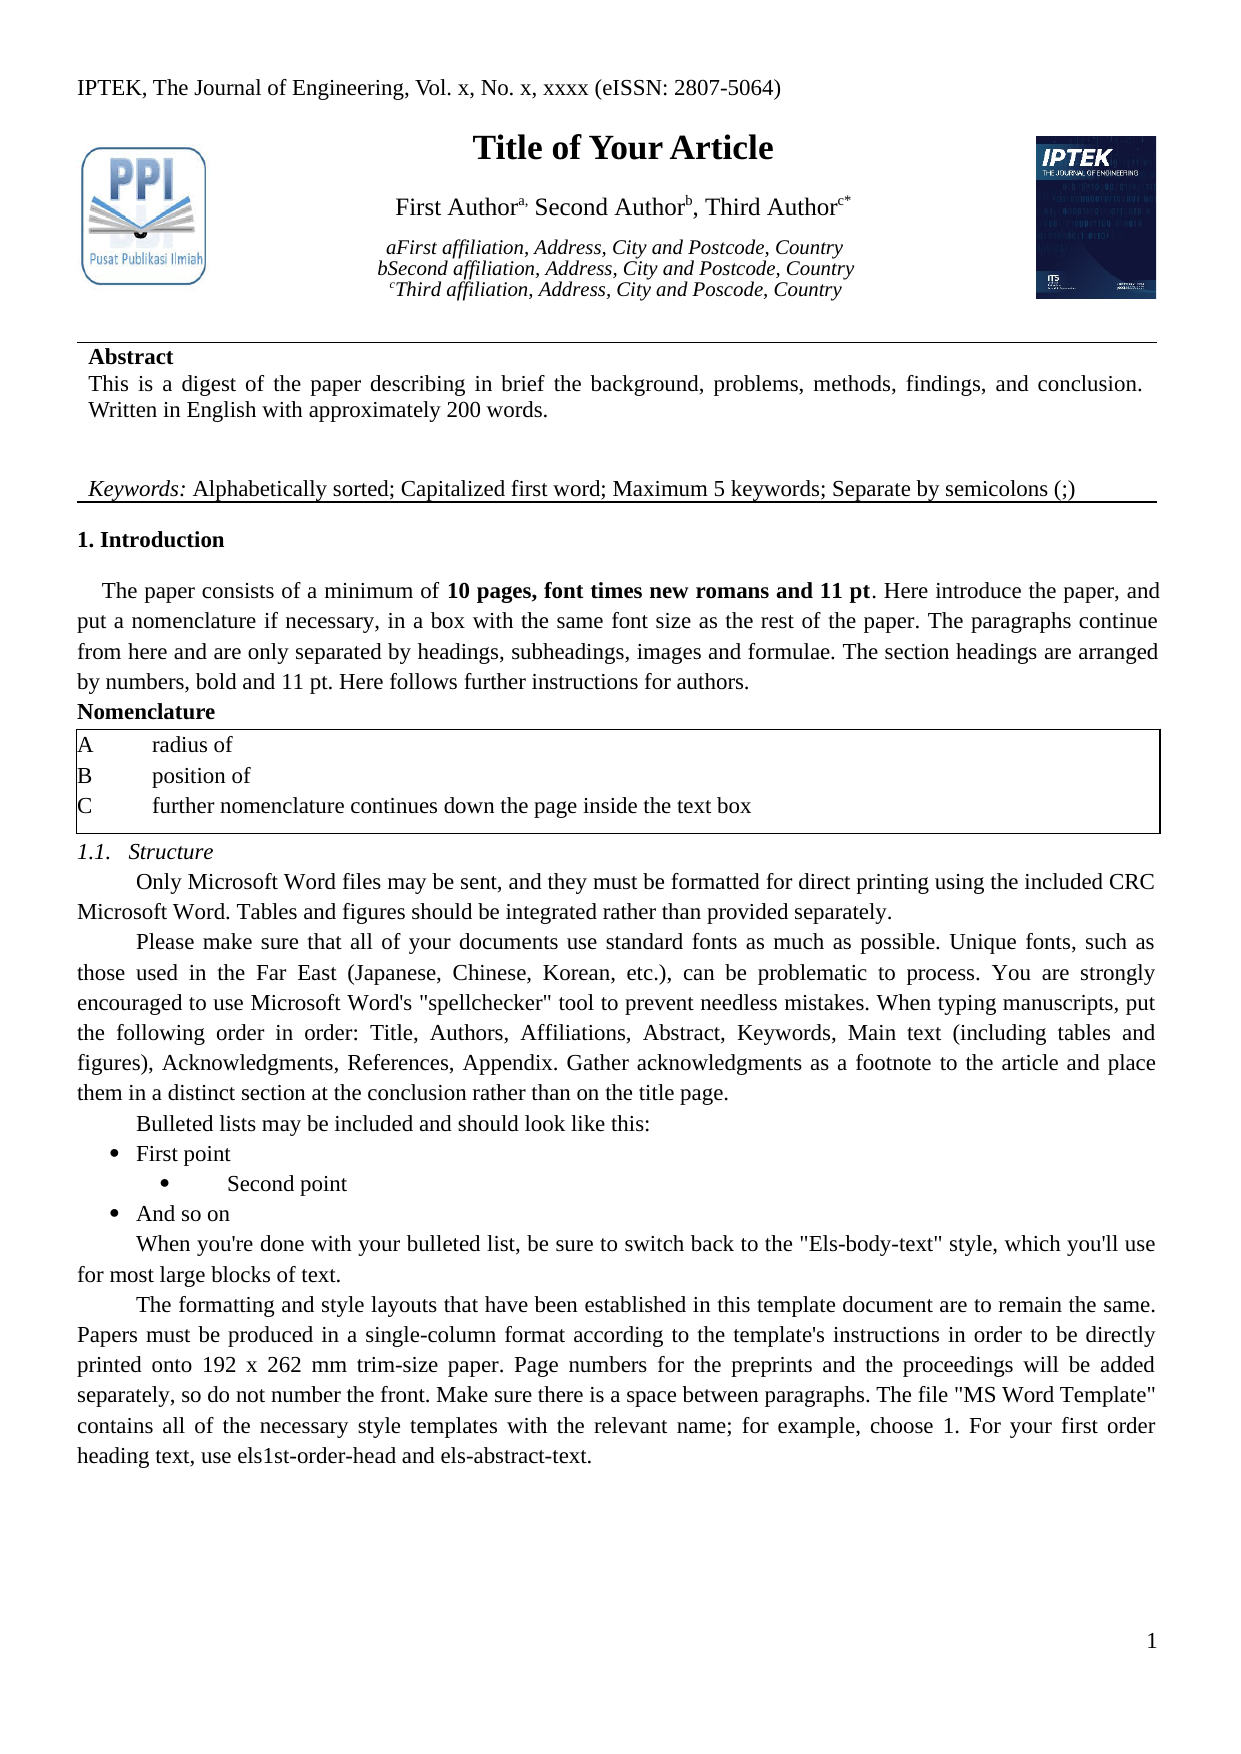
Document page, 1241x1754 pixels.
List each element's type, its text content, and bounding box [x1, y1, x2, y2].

text A radius of [77, 730, 1159, 758]
list And so on [110, 1200, 1157, 1227]
text Structure [77, 838, 1157, 864]
text Title of Your Article [180, 127, 1022, 167]
text Please make sure that all of your documents use standard fonts as much as possible. Unique fonts, such as those used in the Far East (Japanese, Chinese, Korean, etc.), can be problematic to process. You are strongly encouraged to use Microsoft Word's "spellchecker" tool to prevent needless mistakes. When typing manuscripts, put the following order in order: Title, Authors, Affiliations, Abstract, Keywords, Main text (including tables and figures), Acknowledgments, References, Appendix. Gather acknowledgments as a footnote to the article and place them in a distinct section at the conclusion rather than on the title page. [77, 928, 1157, 1106]
list Second point [136, 1170, 1157, 1196]
subtitle Nomenclature [77, 698, 1157, 724]
text cThird affiliation, Address, City and Poscode, Country [77, 280, 1154, 301]
text Introduction [77, 527, 1157, 552]
picture [63, 136, 222, 299]
text Bulleted lists may be included and should look like this: [77, 1110, 1157, 1136]
text Only Microsoft Word files may be sent, and they must be formatted for direct printing using the included CRC Microsoft Word. Tables and figures should be integrated rather than provided separately. [77, 868, 1157, 924]
picture [1036, 136, 1157, 299]
text When you're done with your bulleted list, be sure to switch back to the "Els-body-text" style, which you'll use for most large blocks of text. [77, 1231, 1157, 1287]
text C further nomenclature continues down the page inside the text box [77, 789, 1159, 833]
list First point [110, 1140, 1157, 1166]
text First Authora, Second Authorb, Third Authorc* [224, 190, 1022, 221]
text B position of [77, 759, 1159, 788]
text The paper consists of a minimum of 10 pages, font times new romans and 11 pt. Here introduce the paper, and put a nomenclature if necessary, in a box with the same font size as the rest of the paper. The paragraphs continue from here and are only separated by headings, subheadings, images and formulae. The section headings are arranged by numbers, bold and 11 pt. Here follows further instructions for authors. [77, 577, 1160, 694]
table_header Abstract This is a digest of the paper describing in brief the background, problems, methods, findings, and conclusion. Written in English with approximately 200 words. Keywords: Alphabetically sorted; Capitalized first word; Maximum 5 keywords; Separate by semicolons (;) [77, 343, 1157, 501]
text The formatting and style layouts that have been established in this template document are to remain the same. Papers must be produced in a single-column format according to the template's instructions in order to be directly printed onto 192 x 262 mm trim-size paper. Page numbers for the preprints and the proceedings will be added separately, so do not number the front. Make sure there is a space between paragraphs. The file "MS Word Template" contains all of the necessary style templates with the relevant name; for example, choose 1. For your first order heading text, use els1st-order-head and els-abstract-text. [77, 1291, 1157, 1468]
